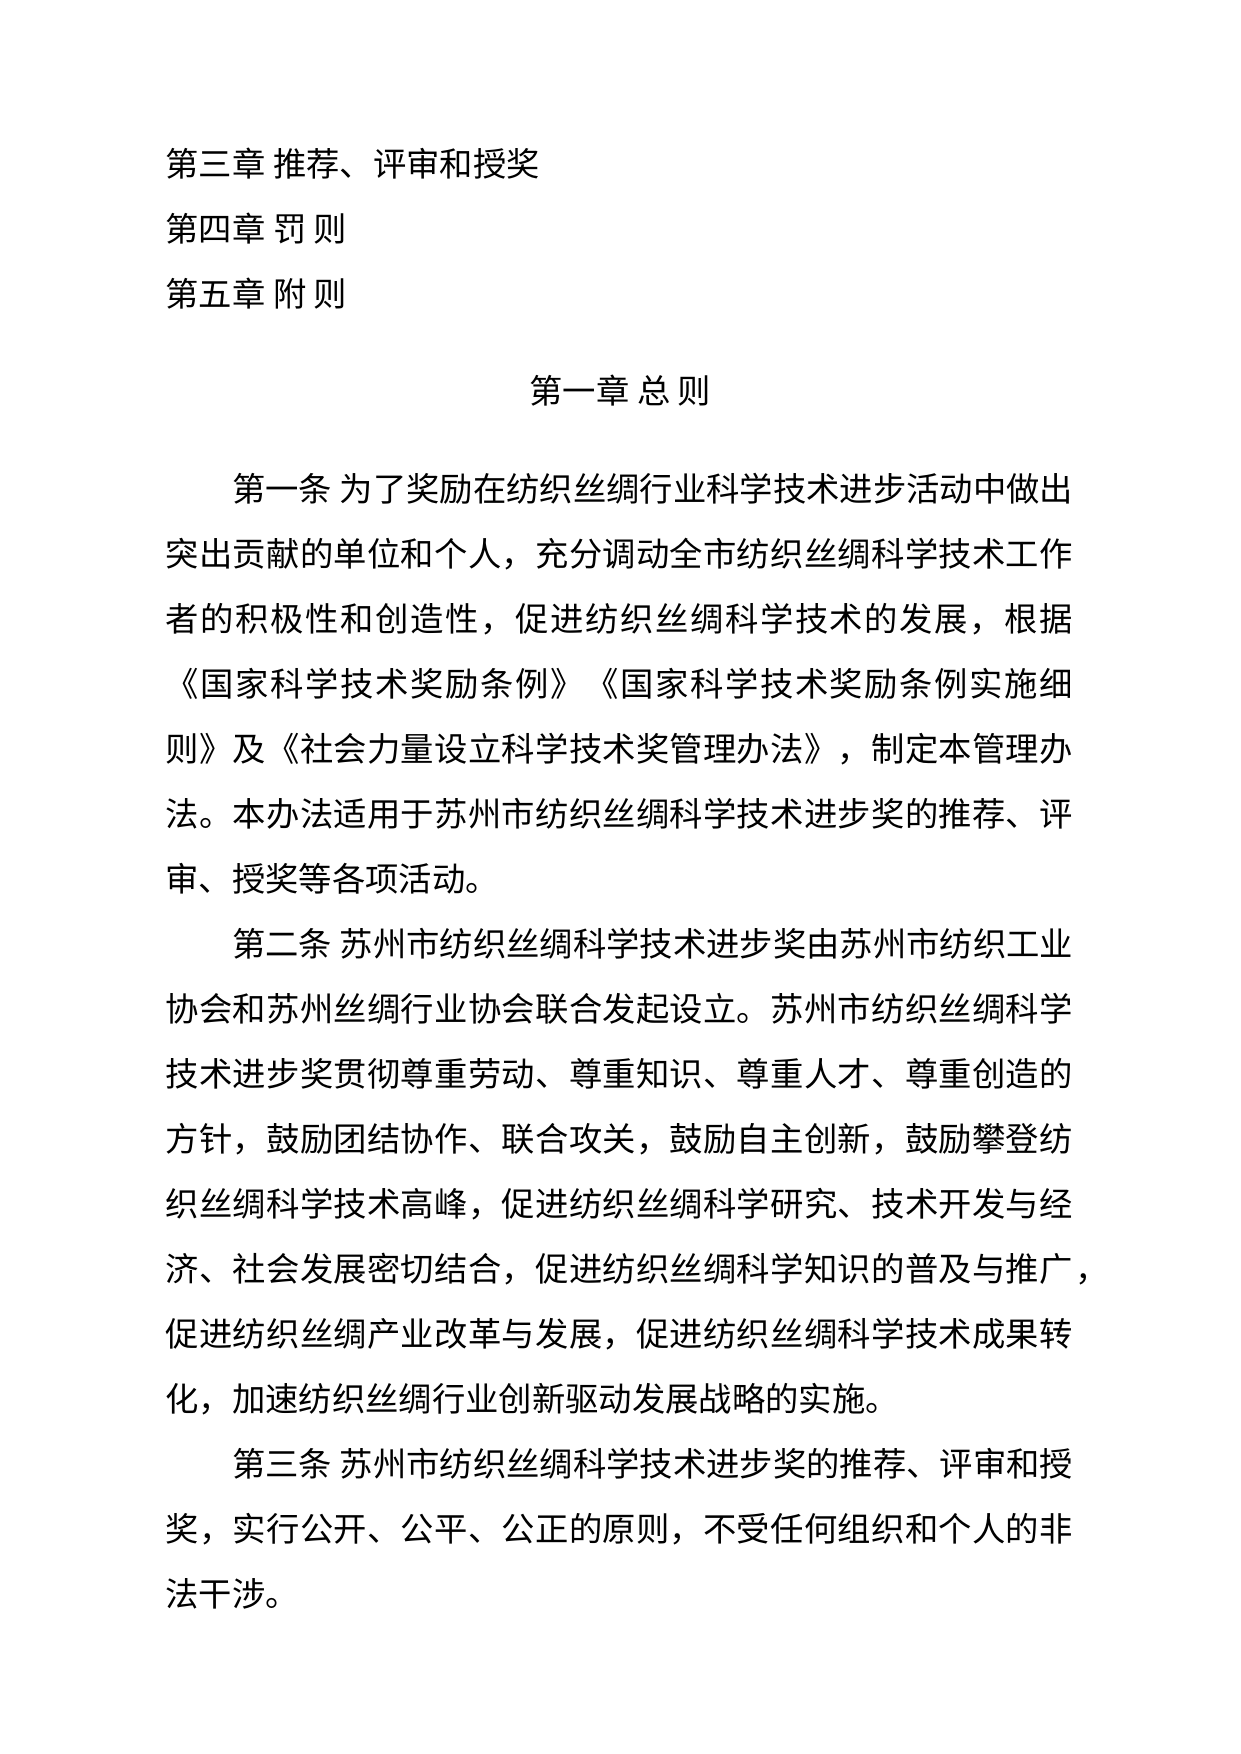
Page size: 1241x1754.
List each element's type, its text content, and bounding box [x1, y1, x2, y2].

text 第四章 罚 则 [165, 194, 1075, 259]
text 第三章 推荐、评审和授奖 [165, 129, 1075, 194]
text 第五章 附 则 [165, 259, 1075, 324]
text 第一条 为了奖励在纺织丝绸行业科学技术进步活动中做出突出贡献的单位和个人，充分调动全市纺织丝绸科学技术工作者的积极性和创造性，促进纺织丝绸科学技术的发展，根据《国家科学技术奖励条例》《国家科学技术奖励条例实施细则》及《社会力量设立科学技术奖管理办法》，制定本管理办法。本办法适用于苏州市纺织丝绸科学技术进步奖的推荐、评审、授奖等各项活动。 [165, 454, 1075, 909]
text 第一章 总 则 [165, 357, 1075, 422]
text 第三条 苏州市纺织丝绸科学技术进步奖的推荐、评审和授奖，实行公开、公平、公正的原则，不受任何组织和个人的非法干涉。 [165, 1429, 1075, 1624]
text 第二条 苏州市纺织丝绸科学技术进步奖由苏州市纺织工业协会和苏州丝绸行业协会联合发起设立。苏州市纺织丝绸科学技术进步奖贯彻尊重劳动、尊重知识、尊重人才、尊重创造的方针，鼓励团结协作、联合攻关，鼓励自主创新，鼓励攀登纺织丝绸科学技术高峰，促进纺织丝绸科学研究、技术开发与经济、社会发展密切结合，促进纺织丝绸科学知识的普及与推广，促进纺织丝绸产业改革与发展，促进纺织丝绸科学技术成果转化，加速纺织丝绸行业创新驱动发展战略的实施。 [165, 909, 1075, 1429]
